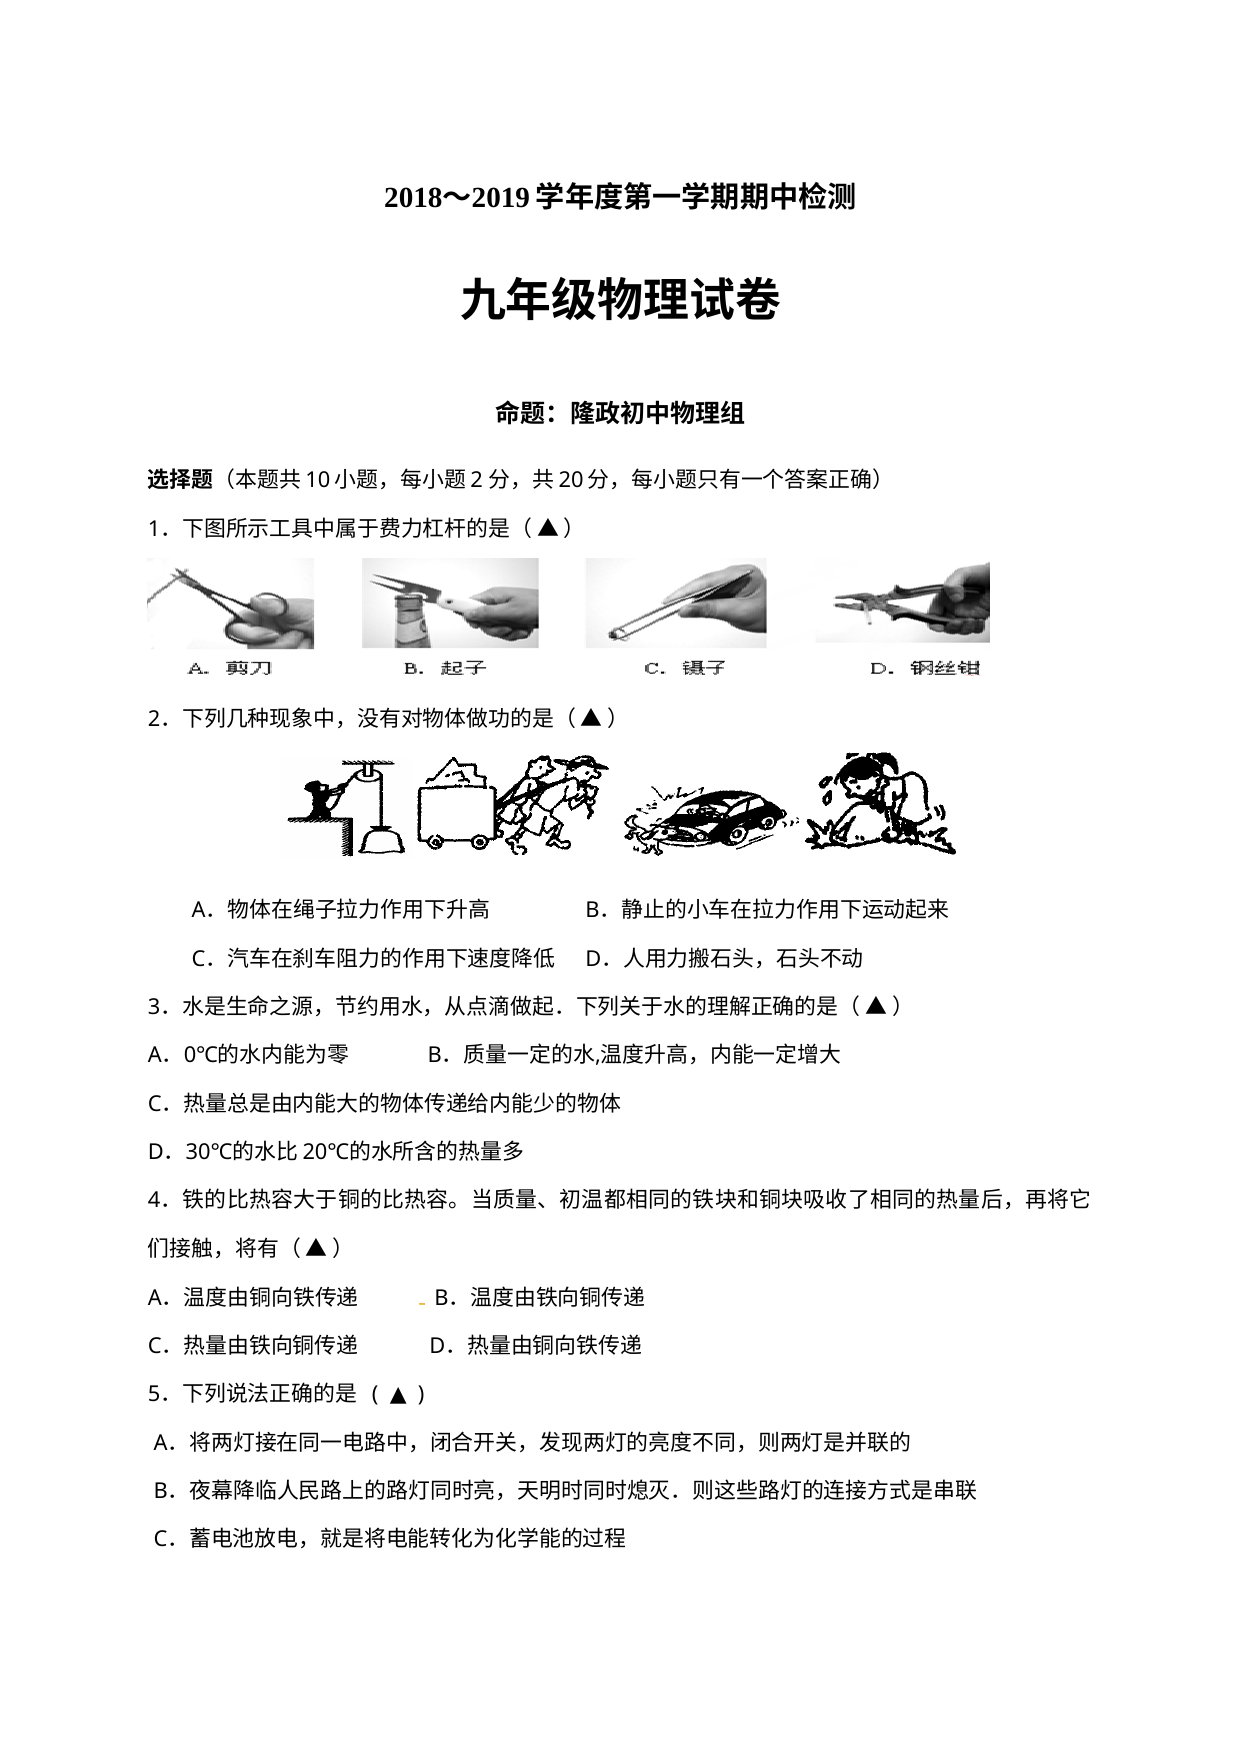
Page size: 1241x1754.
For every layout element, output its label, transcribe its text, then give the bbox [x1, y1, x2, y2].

text 1．下图所示工具中属于费力杠杆的是（ ▲ ） [148, 510, 1093, 543]
text 3．水是生命之源，节约用水，从点滴做起．下列关于水的理解正确的是（ ▲ ） [148, 989, 1093, 1021]
text A．0℃的水内能为零 B．质量一定的水,温度升高，内能一定增大 [148, 1037, 1093, 1069]
text 选择题（本题共10小题，每小题2 分，共20分，每小题只有一个答案正确） [148, 462, 1093, 494]
text 4．铁的比热容大于铜的比热容。当质量、初温都相同的铁块和铜块吸收了相同的热量后，再将它们接触，将有（ ▲ ） [148, 1182, 1093, 1263]
text A．温度由铜向铁传递 B．温度由铁向铜传递 [148, 1279, 1093, 1312]
text 2．下列几种现象中，没有对物体做功的是（ ▲ ） [148, 701, 1093, 734]
picture [147, 558, 990, 679]
text A．物体在绳子拉力作用下升高 B．静止的小车在拉力作用下运动起来 [148, 892, 1093, 924]
text 2018～2019学年度第一学期期中检测 [148, 162, 1093, 227]
text 九年级物理试卷 [148, 248, 1093, 346]
text C．热量由铁向铜传递 D．热量由铜向铁传递 [148, 1327, 1093, 1360]
text D．30℃的水比20℃的水所含的热量多 [148, 1134, 1093, 1166]
text 命题：隆政初中物理组 [148, 379, 1093, 444]
text C．蓄电池放电，就是将电能转化为化学能的过程 [148, 1521, 1093, 1553]
text C．汽车在刹车阻力的作用下速度降低 D．人用力搬石头，石头不动 [148, 940, 1093, 973]
picture [280, 749, 961, 859]
text A．将两灯接在同一电路中，闭合开关，发现两灯的亮度不同，则两灯是并联的 [148, 1424, 1093, 1457]
text C．热量总是由内能大的物体传递给内能少的物体 [148, 1085, 1093, 1118]
text 5．下列说法正确的是 ( ▲ ) [148, 1376, 1093, 1408]
text B．夜幕降临人民路上的路灯同时亮，天明时同时熄灭．则这些路灯的连接方式是串联 [148, 1472, 1093, 1505]
